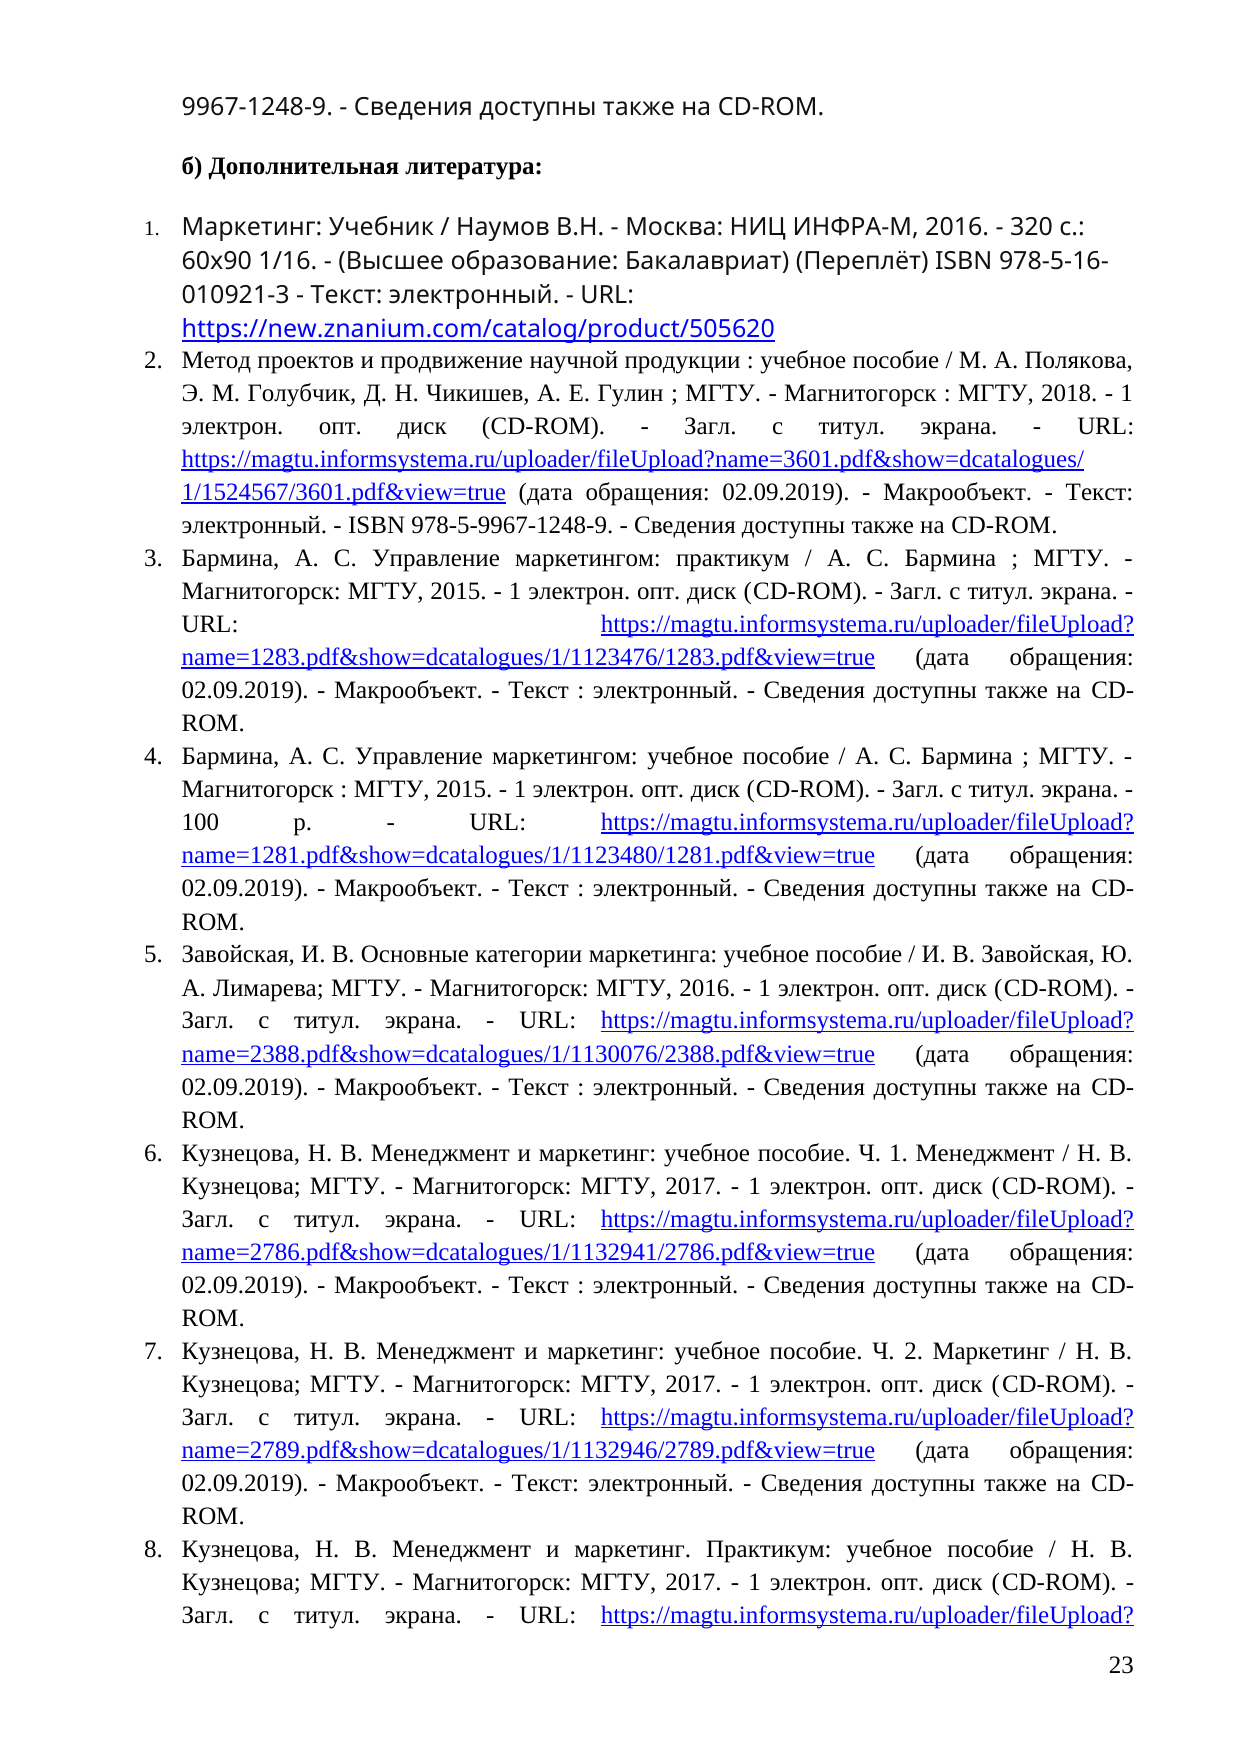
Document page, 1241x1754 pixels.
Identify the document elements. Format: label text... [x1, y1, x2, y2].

list Маркетинг: Учебник / Наумов В.Н. - Москва: НИЦ ИНФРА-М, 2016. - 320 с.: 60x90 1/16. - (Высшее образование: Бакалавриат) (Переплёт) ISBN 978-5-16-010921-3 - Текст: электронный. - URL: https://new.znanium.com/catalog/product/505620 [144, 209, 1134, 345]
list Бармина, А. С. Управление маркетингом: учебное пособие / А. С. Бармина ; МГТУ. - Магнитогорск : МГТУ, 2015. - 1 электрон. опт. диск (CD-ROM). - Загл. с титул. экрана. - 100 р. - URL: https://magtu.informsystema.ru/uploader/fileUpload?name=1281.pdf&show=dcatalogues/1/1123480/1281.pdf&view=true (дата обращения: 02.09.2019). - Макрообъект. - Текст : электронный. - Сведения доступны также на CD-ROM. [144, 741, 1134, 935]
list Завойская, И. В. Основные категории маркетинга: учебное пособие / И. В. Завойская, Ю. А. Лимарева; МГТУ. - Магнитогорск: МГТУ, 2016. - 1 электрон. опт. диск (CD-ROM). - Загл. с титул. экрана. - URL: https://magtu.informsystema.ru/uploader/fileUpload?name=2388.pdf&show=dcatalogues/1/1130076/2388.pdf&view=true (дата обращения: 02.09.2019). - Макрообъект. - Текст : электронный. - Сведения доступны также на CD-ROM. [144, 939, 1134, 1133]
list Метод проектов и продвижение научной продукции : учебное пособие / М. А. Полякова, Э. М. Голубчик, Д. Н. Чикишев, А. Е. Гулин ; МГТУ. - Магнитогорск : МГТУ, 2018. - 1 электрон. опт. диск (CD-ROM). - Загл. с титул. экрана. - URL: https://magtu.informsystema.ru/uploader/fileUpload?name=3601.pdf&show=dcatalogues/1/1524567/3601.pdf&view=true (дата обращения: 02.09.2019). - Макрообъект. - Текст: электронный. - ISBN 978-5-9967-1248-9. - Сведения доступны также на CD-ROM. [144, 345, 1134, 539]
list Бармина, А. С. Управление маркетингом: практикум / А. С. Бармина ; МГТУ. - Магнитогорск: МГТУ, 2015. - 1 электрон. опт. диск (CD-ROM). - Загл. с титул. экрана. - URL: https://magtu.informsystema.ru/uploader/fileUpload?name=1283.pdf&show=dcatalogues/1/1123476/1283.pdf&view=true (дата обращения: 02.09.2019). - Макрообъект. - Текст : электронный. - Сведения доступны также на CD-ROM. [144, 543, 1134, 737]
text б) Дополнительная литература: [106, 151, 1134, 180]
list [144, 1534, 1134, 1629]
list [144, 89, 1134, 123]
list Кузнецова, Н. В. Менеджмент и маркетинг: учебное пособие. Ч. 2. Маркетинг / Н. В. Кузнецова; МГТУ. - Магнитогорск: МГТУ, 2017. - 1 электрон. опт. диск (CD-ROM). - Загл. с титул. экрана. - URL: https://magtu.informsystema.ru/uploader/fileUpload?name=2789.pdf&show=dcatalogues/1/1132946/2789.pdf&view=true (дата обращения: 02.09.2019). - Макрообъект. - Текст: электронный. - Сведения доступны также на CD-ROM. [144, 1336, 1134, 1530]
list Кузнецова, Н. В. Менеджмент и маркетинг: учебное пособие. Ч. 1. Менеджмент / Н. В. Кузнецова; МГТУ. - Магнитогорск: МГТУ, 2017. - 1 электрон. опт. диск (CD-ROM). - Загл. с титул. экрана. - URL: https://magtu.informsystema.ru/uploader/fileUpload?name=2786.pdf&show=dcatalogues/1/1132941/2786.pdf&view=true (дата обращения: 02.09.2019). - Макрообъект. - Текст : электронный. - Сведения доступны также на CD-ROM. [144, 1138, 1134, 1332]
